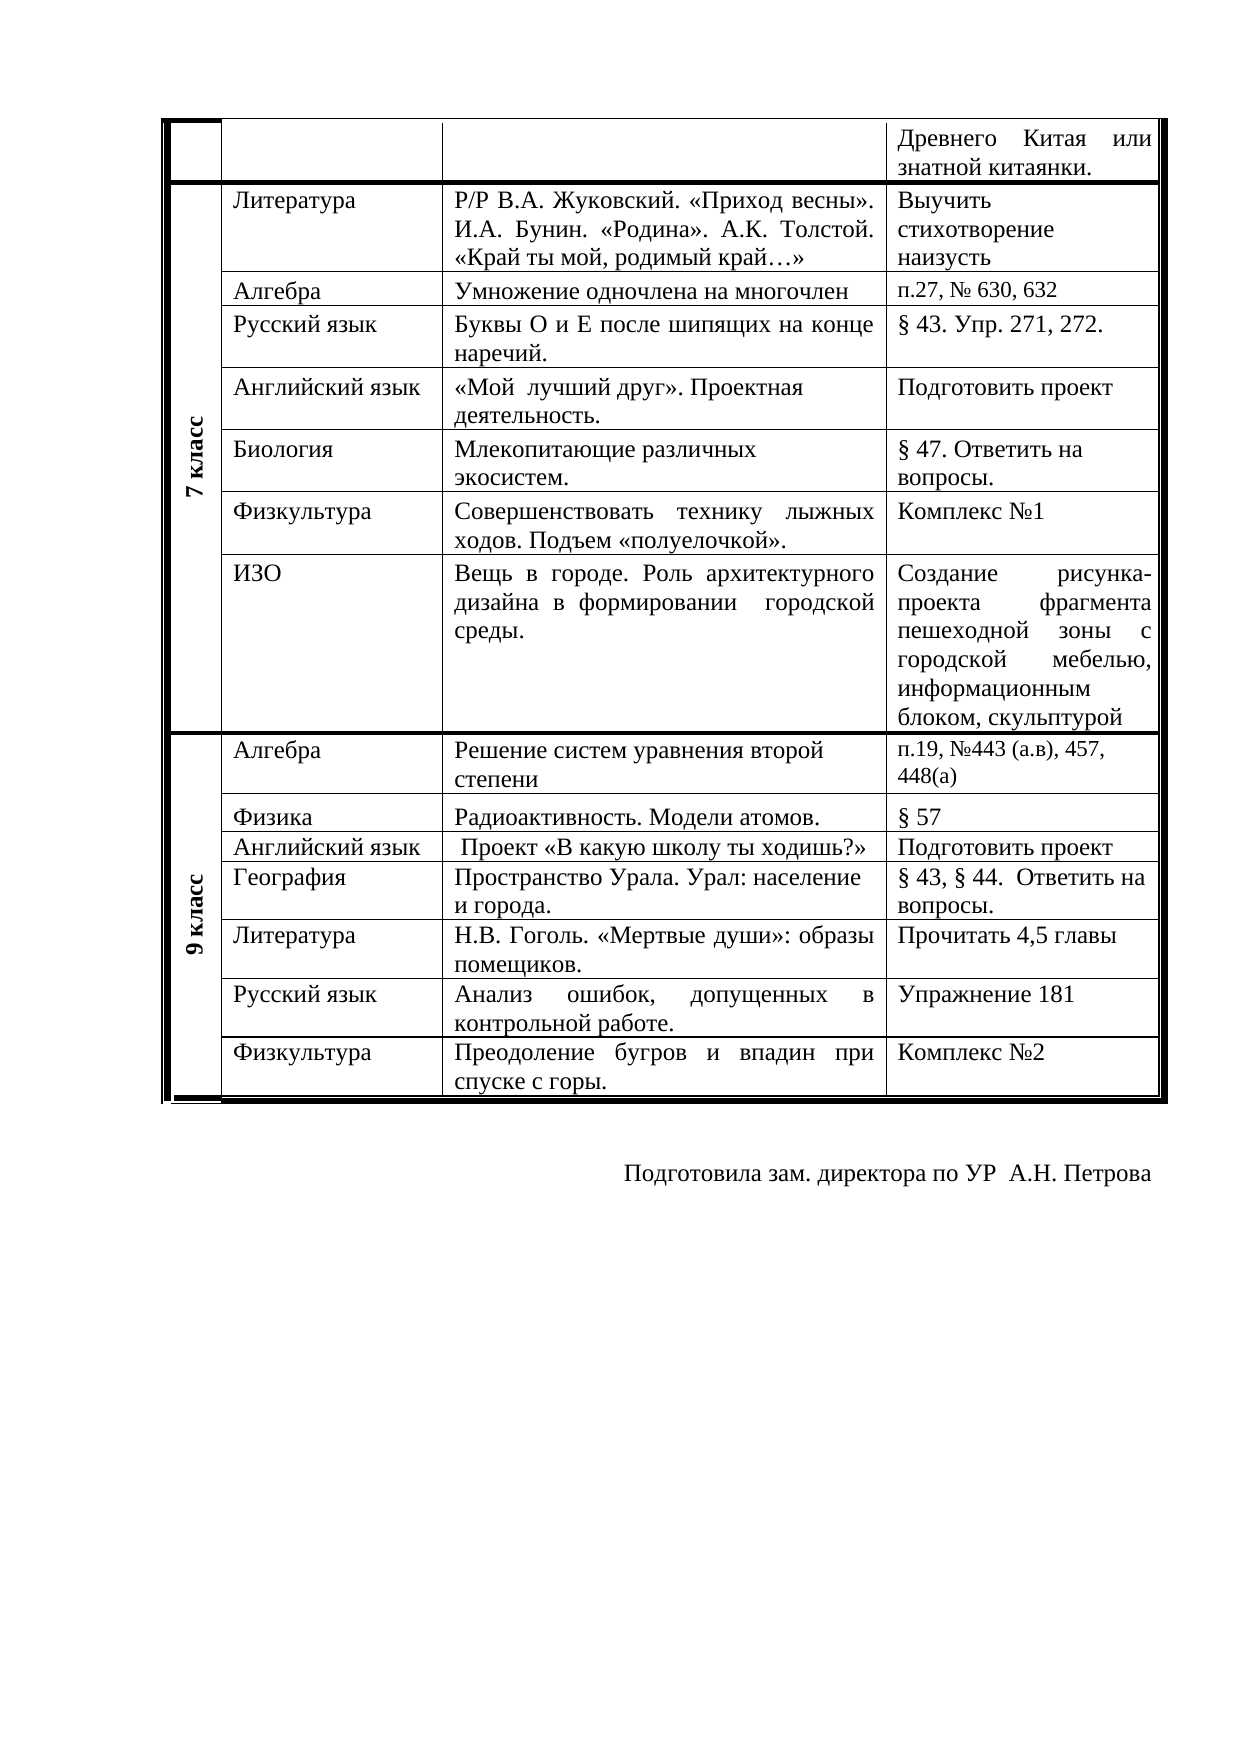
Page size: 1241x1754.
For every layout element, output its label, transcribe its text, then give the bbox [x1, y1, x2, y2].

table_cell Р/Р В.А. Жуковский. «Приход весны». И.А. Бунин. «Родина». А.К. Толстой. «Край ты мой, родимый край…» [443, 185, 886, 271]
table_cell Буквы О и Е после шипящих на конце наречий. [443, 306, 886, 367]
table_cell Физкультура [222, 492, 442, 553]
table_cell ИЗО [222, 119, 443, 180]
table_cell Русский язык [222, 979, 442, 1036]
text Подготовила зам. директора по УР А.Н. Петрова [177, 1158, 1152, 1187]
table_cell Литература [222, 920, 442, 978]
table_cell Вещь в городе. Роль архитектурного дизайна в формировании городской среды. [443, 555, 886, 731]
table_cell § 47. Ответить на вопросы. [887, 430, 1158, 491]
table_cell Создание рисунка-проекта фрагмента пешеходной зоны с городской мебелью, информационным блоком, скульптурой [887, 555, 1158, 731]
table_cell Алгебра [222, 735, 442, 793]
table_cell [443, 119, 886, 180]
table_cell Русский язык [222, 306, 442, 367]
table_cell Млекопитающие различных экосистем. [443, 430, 886, 491]
table_cell п.19, №443 (а.в), 457, 448(а) [887, 735, 1158, 793]
table_cell Комплекс №1 [887, 492, 1158, 553]
table_cell Прочитать 4,5 главы [887, 920, 1158, 978]
table_cell Проект «В какую школу ты ходишь?» [443, 832, 886, 861]
table_cell «Мой лучший друг». Проектная деятельность. [443, 368, 886, 429]
table_cell Биология [222, 430, 442, 491]
table_cell Решение систем уравнения второй степени [443, 735, 886, 793]
table_cell Подготовить проект [887, 368, 1158, 429]
table_cell Умножение одночлена на многочлен [443, 272, 886, 305]
table_cell Упражнение 181 [887, 979, 1158, 1036]
table_cell Подготовить проект [887, 832, 1158, 861]
table_cell 7 класс [171, 185, 221, 731]
table_cell Алгебра [222, 272, 442, 305]
table_cell Английский язык [222, 368, 442, 429]
table_cell Литература [222, 185, 442, 271]
table_cell § 43, § 44. Ответить на вопросы. [887, 862, 1158, 919]
table_cell § 43. Упр. 271, 272. [887, 306, 1158, 367]
table_cell География [222, 862, 442, 919]
table_cell п.27, № 630, 632 [887, 272, 1158, 305]
table_cell § 57 [887, 794, 1158, 831]
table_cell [886, 119, 1158, 180]
table_cell Совершенствовать технику лыжных ходов. Подъем «полуелочкой». [443, 492, 886, 553]
table_cell 9 класс [171, 735, 221, 1095]
table_cell Преодоление бугров и впадин при спуске с горы. [443, 1038, 886, 1095]
table_cell Английский язык [222, 832, 442, 861]
table_cell Физика [222, 794, 442, 831]
table_cell Радиоактивность. Модели атомов. [443, 794, 886, 831]
table_cell Комплекс №2 [887, 1038, 1158, 1095]
table_cell Анализ ошибок, допущенных в контрольной работе. [443, 979, 886, 1036]
table_cell Пространство Урала. Урал: население и города. [443, 862, 886, 919]
table_cell Физкультура [222, 1038, 442, 1095]
table_cell Н.В. Гоголь. «Мертвые души»: образы помещиков. [443, 920, 886, 978]
table_cell ИЗО [222, 555, 442, 731]
table_cell Выучить стихотворение наизусть [887, 185, 1158, 271]
